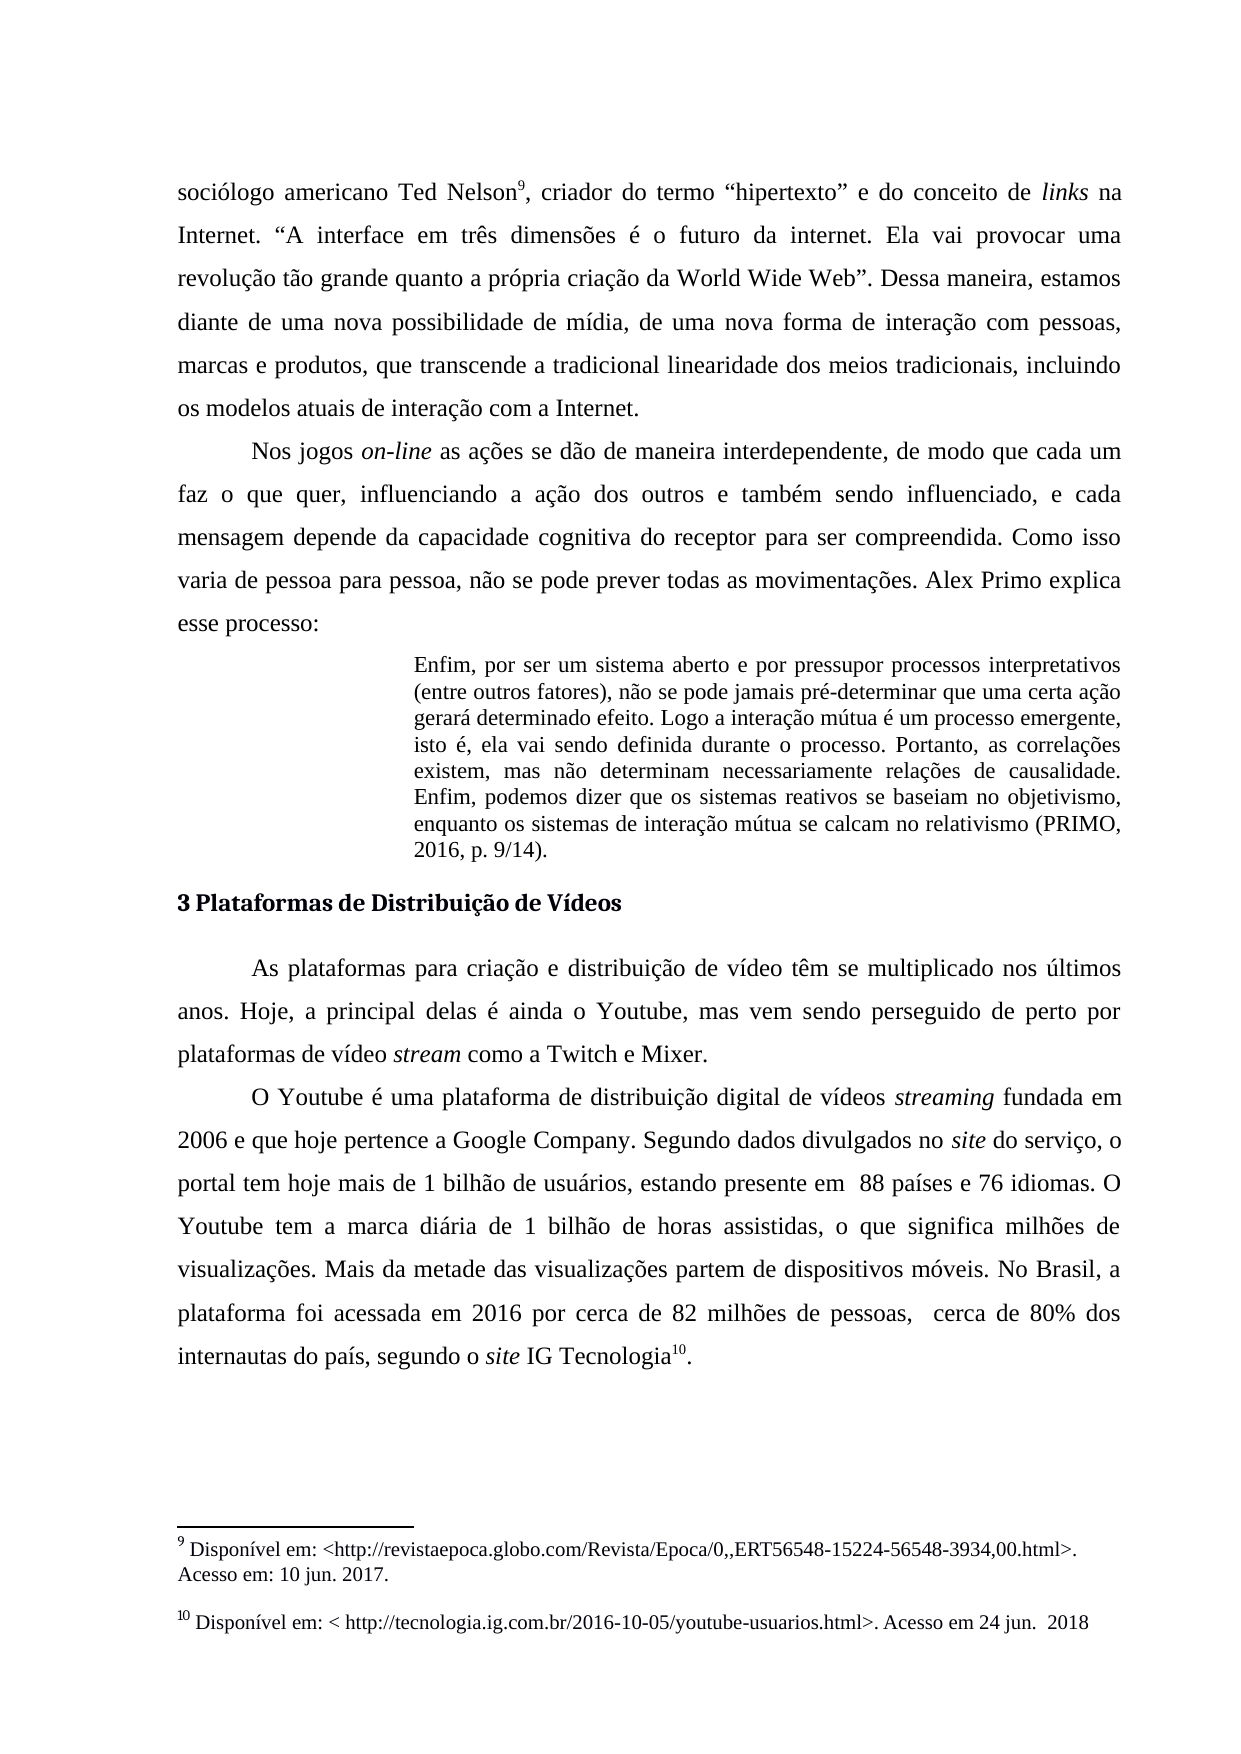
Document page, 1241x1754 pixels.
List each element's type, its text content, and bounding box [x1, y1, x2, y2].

text Enfim, por ser um sistema aberto e por pressupor processos interpretativos (entre outros fatores), não se pode jamais pré-determinar que uma certa ação gerará determinado efeito. Logo a interação mútua é um processo emergente, isto é, ela vai sendo definida durante o processo. Portanto, as correlações existem, mas não determinam necessariamente relações de causalidade. Enfim, podemos dizer que os sistemas reativos se baseiam no objetivismo, enquanto os sistemas de interação mútua se calcam no relativismo (PRIMO, 2016, p. 9/14). [413, 652, 1122, 862]
text Nos jogos on-line as ações se dão de maneira interdependente, de modo que cada um faz o que quer, influenciando a ação dos outros e também sendo influenciado, e cada mensagem depende da capacidade cognitiva do receptor para ser compreendida. Como isso varia de pessoa para pessoa, não se pode prever todas as movimentações. Alex Primo explica esse processo: [177, 436, 1122, 637]
text As plataformas para criação e distribuição de vídeo têm se multiplicado nos últimos anos. Hoje, a principal delas é ainda o Youtube, mas vem sendo perseguido de perto por plataformas de vídeo stream como a Twitch e Mixer. [177, 953, 1122, 1068]
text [177, 177, 1122, 422]
text 3 Plataformas de Distribuição de Vídeos [177, 889, 1122, 917]
text O Youtube é uma plataforma de distribuição digital de vídeos streaming fundada em 2006 e que hoje pertence a Google Company. Segundo dados divulgados no site do serviço, o portal tem hoje mais de 1 bilhão de usuários, estando presente em 88 países e 76 idiomas. O Youtube tem a marca diária de 1 bilhão de horas assistidas, o que significa milhões de visualizações. Mais da metade das visualizações partem de dispositivos móveis. No Brasil, a plataforma foi acessada em 2016 por cerca de 82 milhões de pessoas, cerca de 80% dos internautas do país, segundo o site IG Tecnologia. [177, 1082, 1122, 1369]
